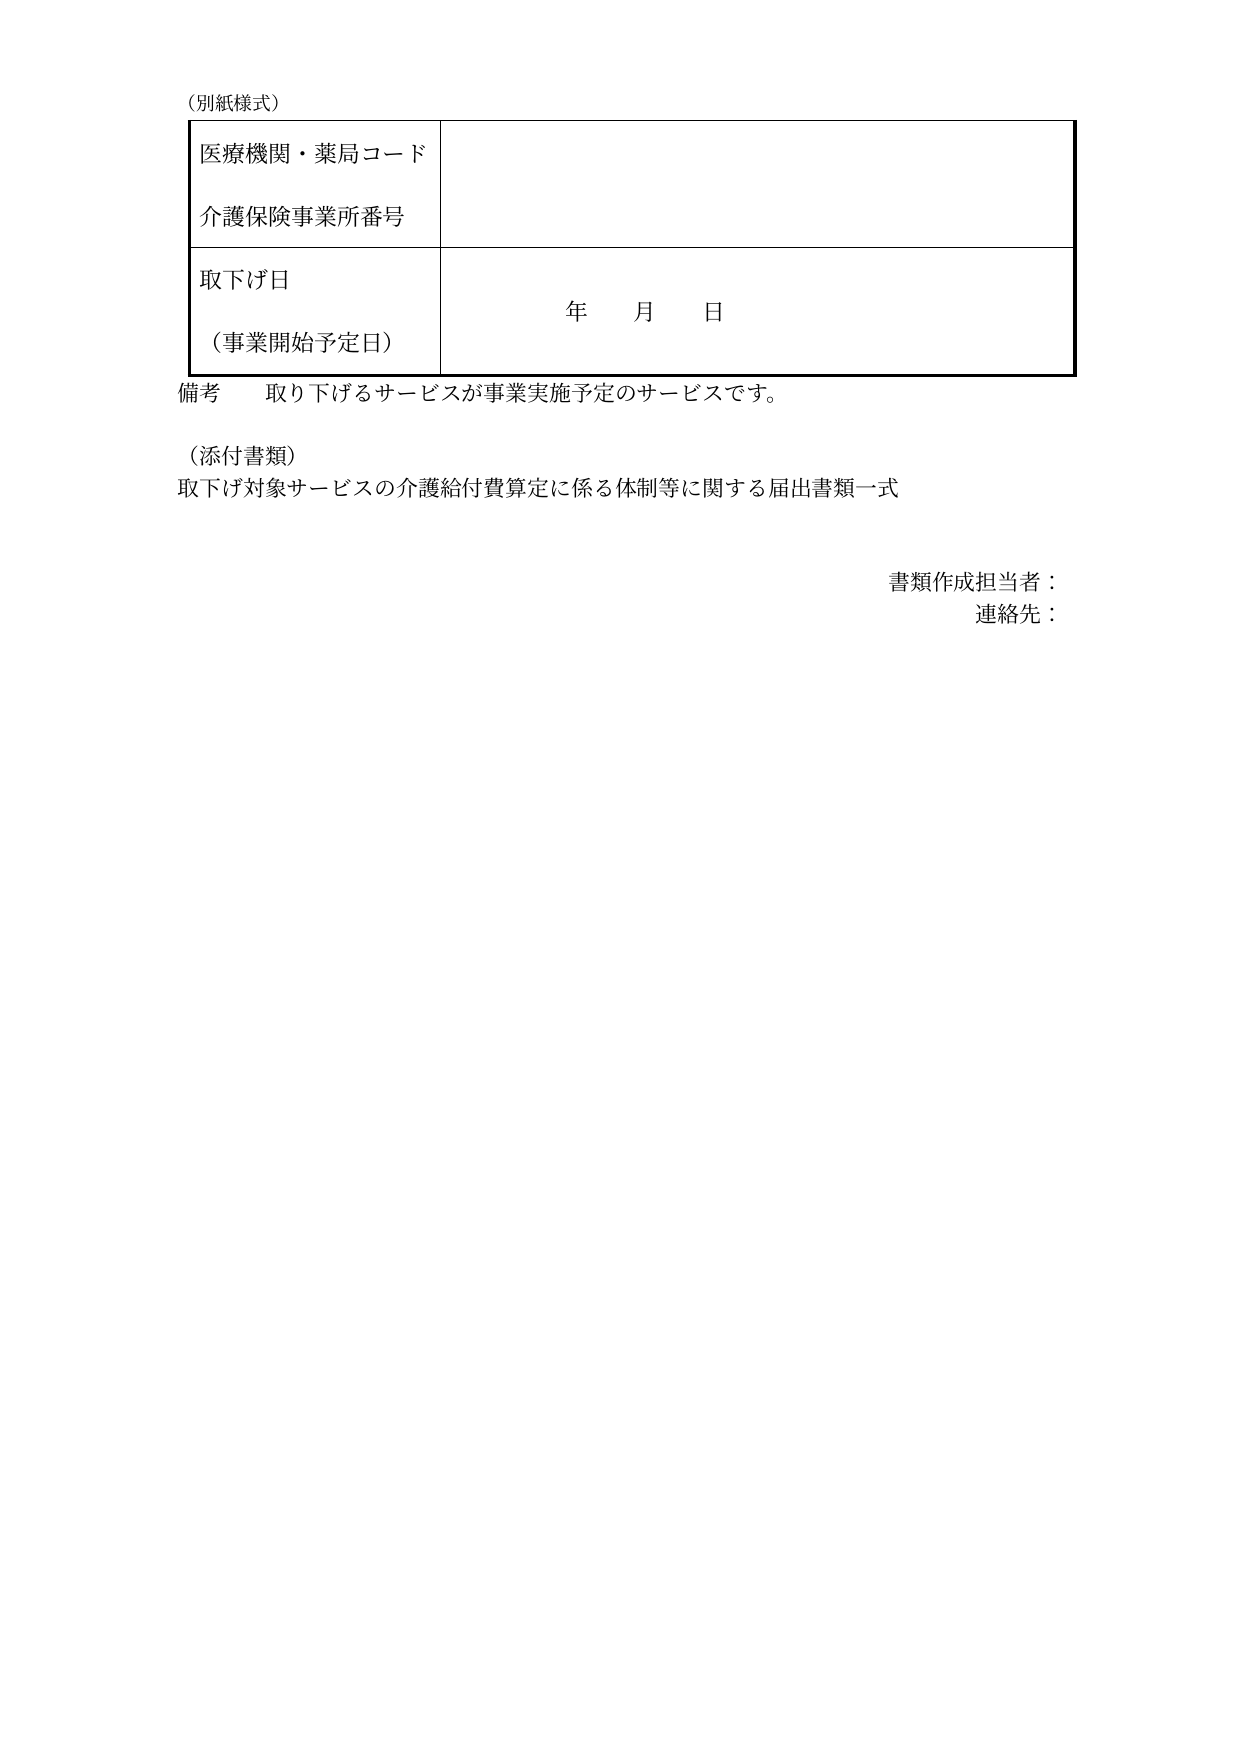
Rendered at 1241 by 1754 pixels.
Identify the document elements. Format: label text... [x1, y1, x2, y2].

table_cell 取下げ日 （事業開始予定日） [191, 248, 440, 373]
table_cell 医療機関・薬局コード 介護保険事業所番号 [191, 121, 440, 247]
table_cell 年 月 日 [441, 248, 1073, 373]
text 書類作成担当者： [177, 565, 1063, 597]
text （添付書類） [177, 439, 1063, 471]
text 備考 取り下げるサービスが事業実施予定のサービスです。 [177, 377, 1063, 408]
text 取下げ対象サービスの介護給付費算定に係る体制等に関する届出書類一式 [177, 471, 1063, 502]
table_cell [441, 121, 1073, 247]
text 連絡先： [177, 597, 1063, 628]
